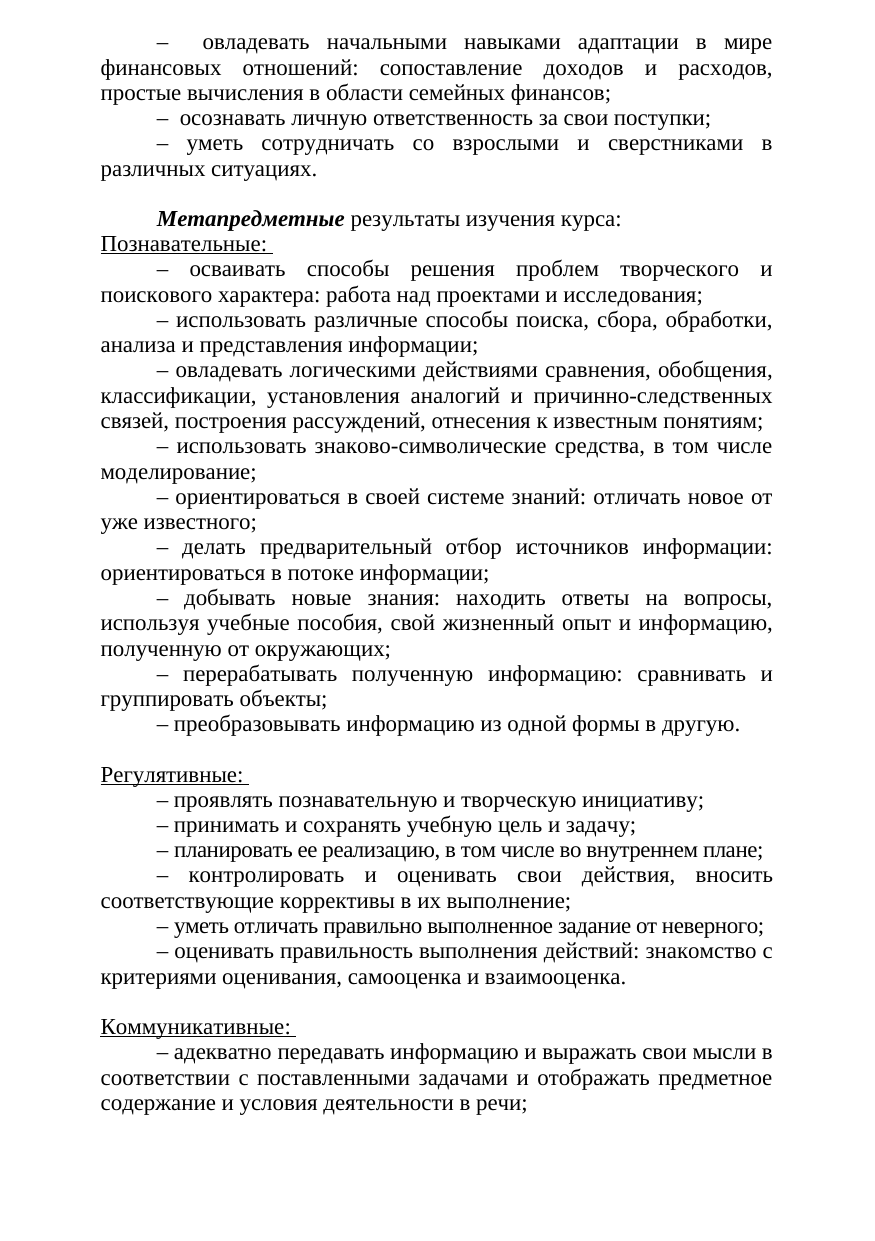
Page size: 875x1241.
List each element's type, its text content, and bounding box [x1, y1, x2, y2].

text – овладевать логическими действиями сравнения, обобщения, классификации, установления аналогий и причинно-следственных связей, построения рассуждений, отнесения к известным понятиям; [100, 358, 774, 434]
text – ориентироваться в своей системе знаний: отличать новое от уже известного; [100, 484, 774, 535]
text – добывать новые знания: находить ответы на вопросы, используя учебные пособия, свой жизненный опыт и информацию, полученную от окружающих; [100, 585, 774, 661]
text Познавательные: [100, 232, 774, 257]
text – использовать знаково-символические средства, в том числе моделирование; [100, 434, 774, 484]
text – перерабатывать полученную информацию: сравнивать и группировать объекты; [100, 661, 774, 712]
text – овладевать начальными навыками адаптации в мире финансовых отношений: сопоставление доходов и расходов, простые вычисления в области семейных финансов; [100, 29, 774, 105]
text – принимать и сохранять учебную цель и задачу; [100, 812, 774, 838]
text – уметь сотрудничать со взрослыми и сверстниками в различных ситуациях. [100, 131, 774, 181]
text Регулятивные: [100, 762, 774, 787]
text – адекватно передавать информацию и выражать свои мысли в соответствии с поставленными задачами и отображать предметное содержание и условия деятельности в речи; [100, 1039, 774, 1115]
text – использовать различные способы поиска, сбора, обработки, анализа и представления информации; [100, 307, 774, 358]
text – контролировать и оценивать свои действия, вносить соответствующие коррективы в их выполнение; [100, 863, 774, 913]
text Метапредметные результаты изучения курса: [100, 206, 774, 232]
text – осваивать способы решения проблем творческого и поискового характера: работа над проектами и исследования; [100, 257, 774, 307]
text Коммуникативные: [100, 1014, 774, 1039]
text – планировать ее реализацию, в том числе во внутреннем плане; [100, 838, 774, 863]
text – делать предварительный отбор источников информации: ориентироваться в потоке информации; [100, 535, 774, 585]
text – преобразовывать информацию из одной формы в другую. [100, 712, 774, 737]
text – проявлять познавательную и творческую инициативу; [100, 787, 774, 812]
text – осознавать личную ответственность за свои поступки; [100, 105, 774, 131]
text – оценивать правильность выполнения действий: знакомство с критериями оценивания, самооценка и взаимооценка. [100, 938, 774, 989]
text – уметь отличать правильно выполненное задание от неверного; [100, 913, 774, 938]
